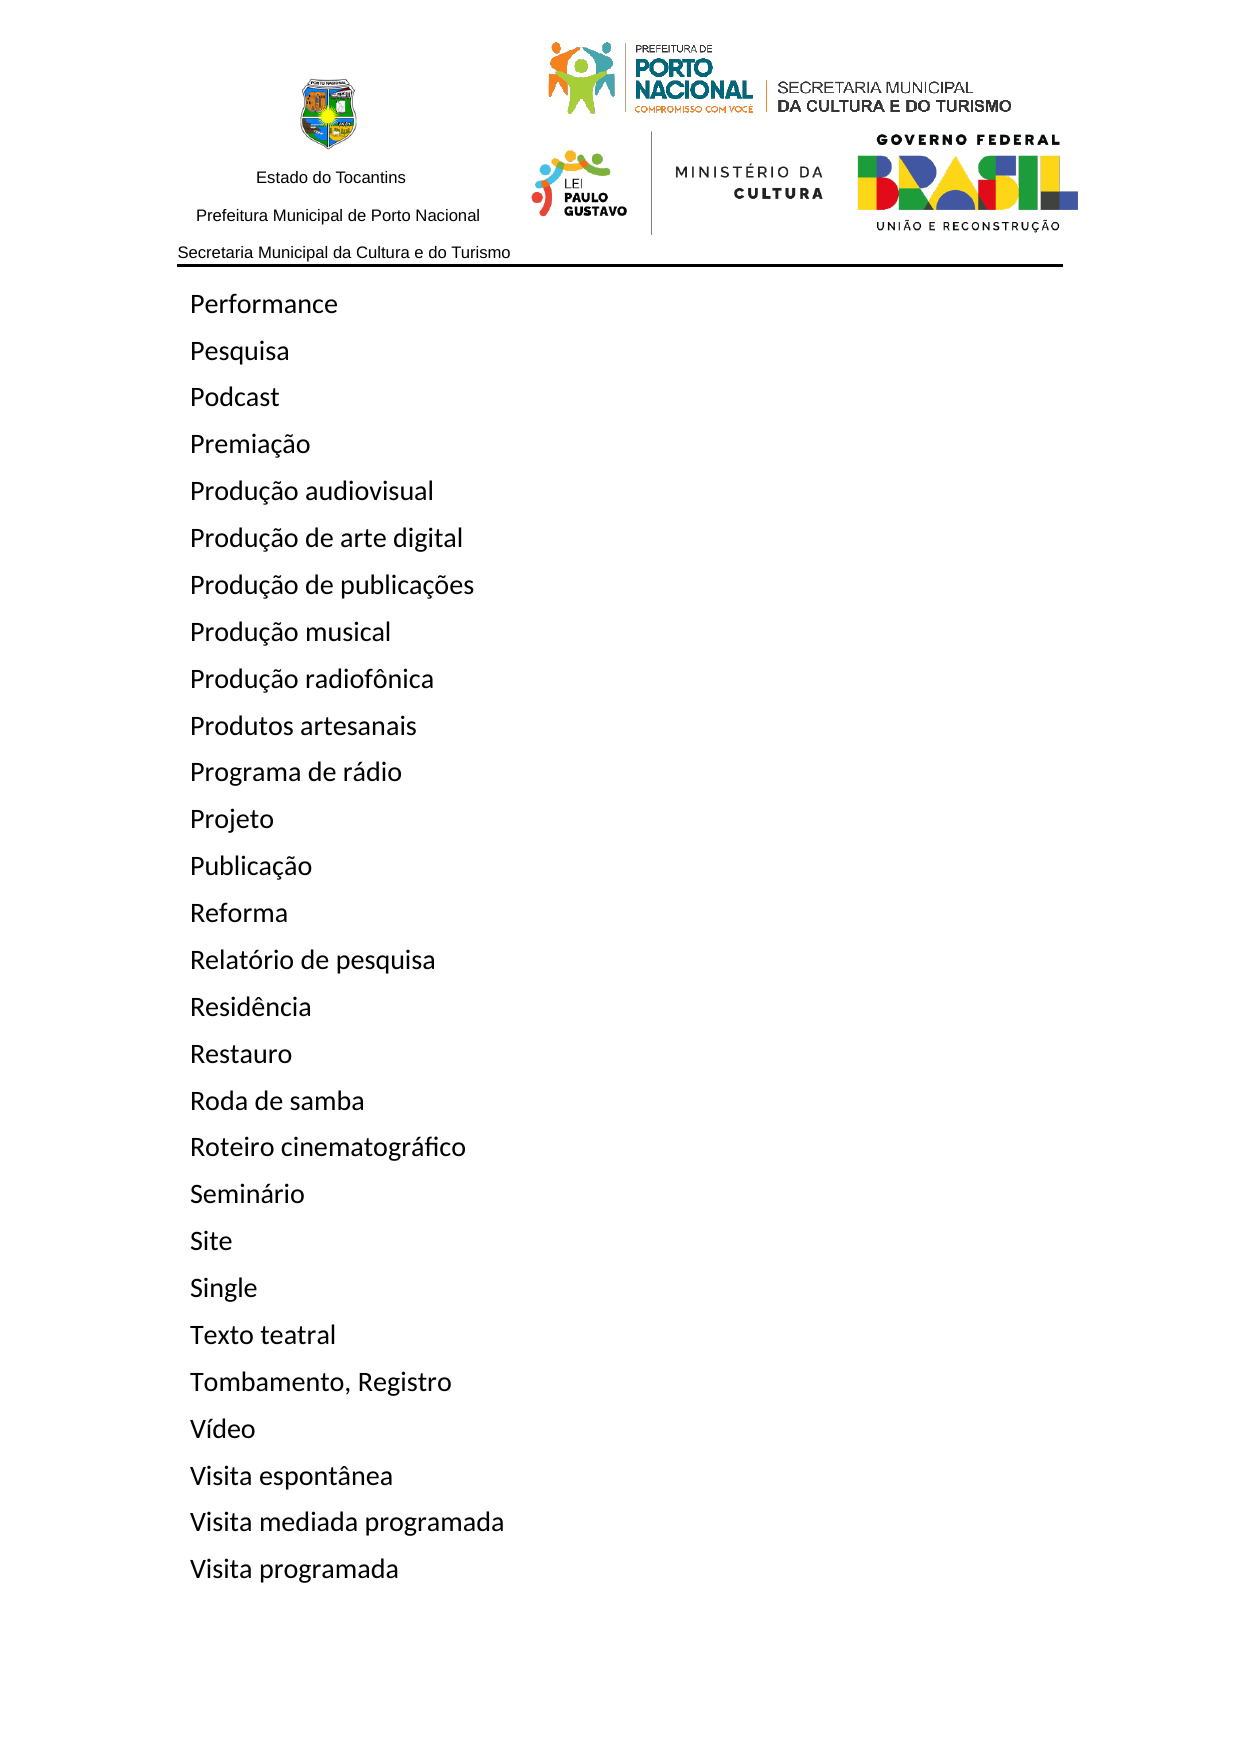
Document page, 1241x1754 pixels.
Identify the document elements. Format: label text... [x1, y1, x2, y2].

text Produção de arte digital [190, 520, 1051, 554]
text Visita programada [190, 1551, 1051, 1586]
text Premiação [190, 426, 1051, 461]
text Restauro [190, 1036, 1051, 1070]
text Single [190, 1270, 1051, 1304]
text Reforma [190, 895, 1051, 929]
text Vídeo [190, 1411, 1051, 1445]
picture [296, 73, 358, 150]
text Publicação [190, 848, 1051, 883]
text Relatório de pesquisa [190, 942, 1051, 976]
text Pesquisa [190, 333, 1051, 367]
text Roteiro cinematográfico [190, 1129, 1051, 1164]
text Programa de rádio [190, 754, 1051, 789]
text Produção audiovisual [190, 473, 1051, 508]
text Site [190, 1223, 1051, 1258]
text Produção musical [190, 614, 1051, 648]
text Residência [190, 989, 1051, 1023]
text Performance [190, 286, 1051, 320]
picture [507, 42, 1108, 252]
text Projeto [190, 801, 1051, 836]
text Produção de publicações [190, 567, 1051, 601]
text Roda de samba [190, 1083, 1051, 1117]
text Visita mediada programada [190, 1504, 1051, 1539]
text Seminário [190, 1176, 1051, 1211]
text Produção radiofônica [190, 661, 1051, 695]
text Texto teatral [190, 1317, 1051, 1351]
text Podcast [190, 379, 1051, 414]
text Tombamento, Registro [190, 1364, 1051, 1398]
text Visita espontânea [190, 1458, 1051, 1492]
text Produtos artesanais [190, 708, 1051, 742]
